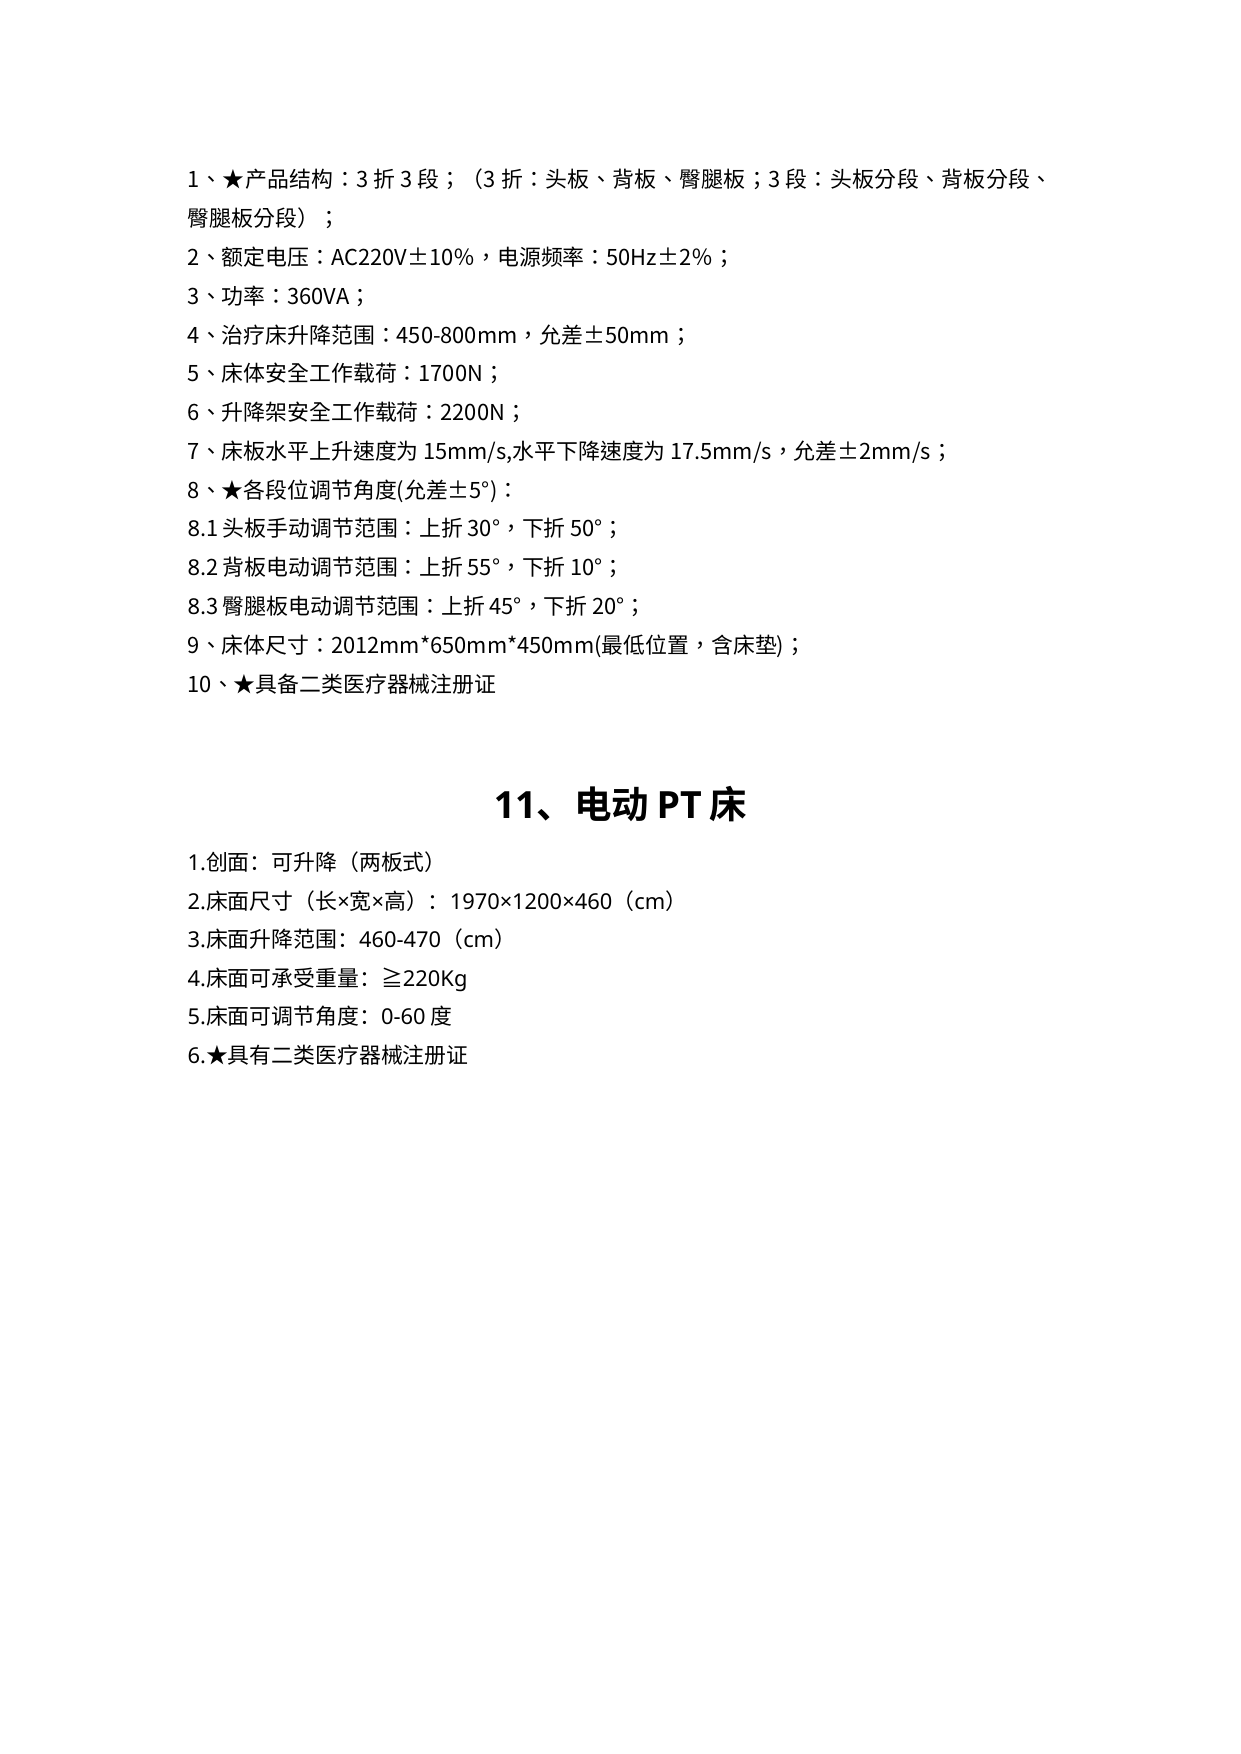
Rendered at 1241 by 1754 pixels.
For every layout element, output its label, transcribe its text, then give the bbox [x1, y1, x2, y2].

text 1.创面：可升降（两板式） [187, 846, 1053, 878]
text 9、床体尺寸：2012mm*650mm*450mm(最低位置，含床垫)； [187, 627, 1053, 660]
text 4、治疗床升降范围：450-800mm，允差±50mm； [187, 317, 1053, 350]
text 2、额定电压：AC220V±10％，电源频率：50Hz±2％； [187, 240, 1053, 272]
text 3、功率：360VA； [187, 278, 1053, 311]
text 1、★产品结构：3折3段；（3折：头板、背板、臀腿板；3段：头板分段、背板分段、臀腿板分段）； [187, 162, 1053, 233]
text 8.2背板电动调节范围：上折55°，下折10°； [187, 550, 1053, 582]
text 3.床面升降范围：460-470（cm） [187, 923, 1053, 955]
text 8、★各段位调节角度(允差±5°)： [187, 472, 1053, 505]
text 8.3臀腿板电动调节范围：上折45°，下折20°； [187, 589, 1053, 621]
text 10、★具备二类医疗器械注册证 [187, 666, 1053, 699]
text 5.床面可调节角度：0-60度 [187, 1000, 1053, 1032]
text 6.★具有二类医疗器械注册证 [187, 1038, 1053, 1071]
text 7、床板水平上升速度为15mm/s,水平下降速度为17.5mm/s，允差±2mm/s； [187, 433, 1053, 466]
text 6、升降架安全工作载荷：2200N； [187, 395, 1053, 427]
text 8.1头板手动调节范围：上折30°，下折50°； [187, 511, 1053, 543]
text 4.床面可承受重量：≧220Kg [187, 961, 1053, 994]
text 5、床体安全工作载荷：1700N； [187, 356, 1053, 388]
text 2.床面尺寸（长×宽×高）：1970×1200×460（cm） [187, 884, 1053, 917]
text 11、电动PT床 [187, 770, 1053, 835]
